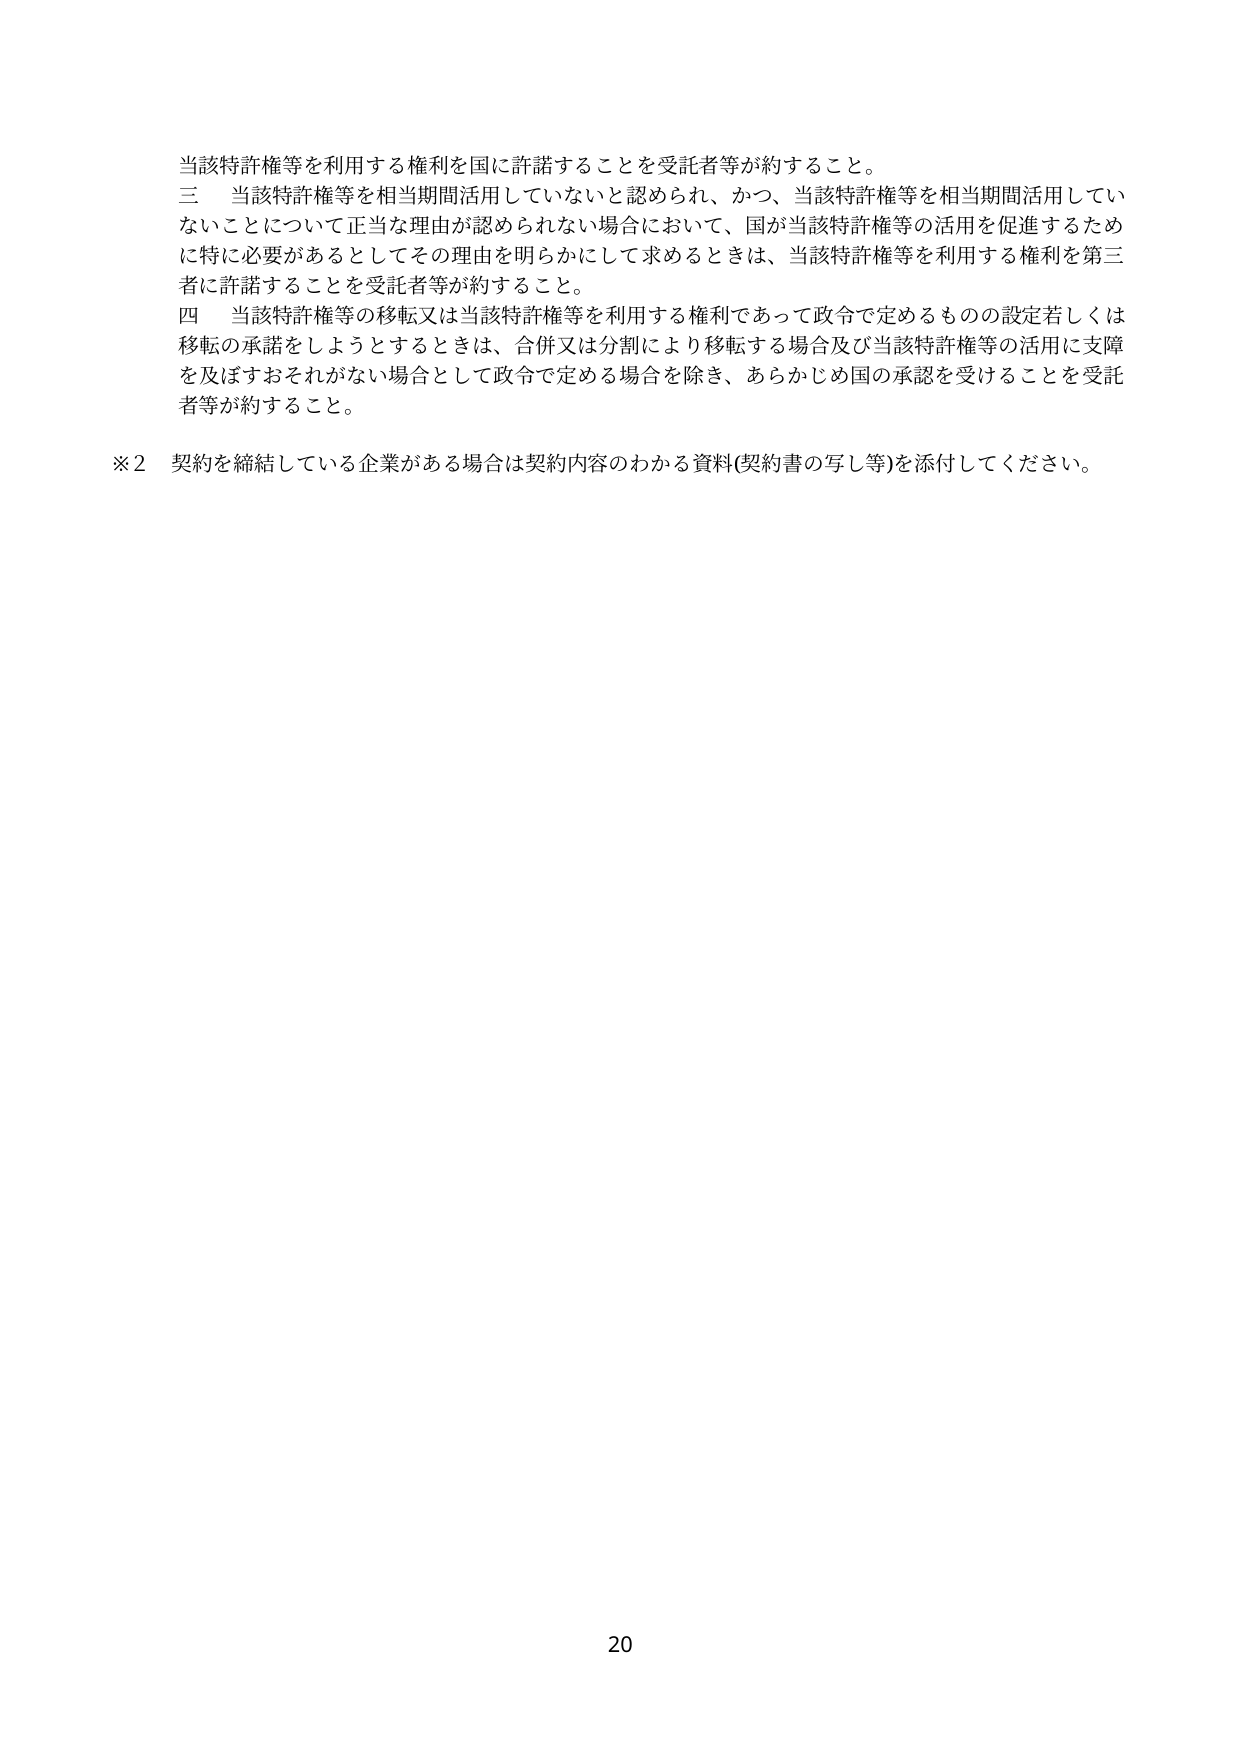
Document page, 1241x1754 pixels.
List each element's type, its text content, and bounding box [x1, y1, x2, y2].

text 三 当該特許権等を相当期間活用していないと認められ、かつ、当該特許権等を相当期間活用していないことについて正当な理由が認められない場合において、国が当該特許権等の活用を促進するために特に必要があるとしてその理由を明らかにして求めるときは、当該特許権等を利用する権利を第三者に許諾することを受託者等が約すること。 [178, 180, 1128, 299]
text ※２ 契約を締結している企業がある場合は契約内容のわかる資料(契約書の写し等)を添付してください。 [112, 447, 1128, 478]
text 四 当該特許権等の移転又は当該特許権等を利用する権利であって政令で定めるものの設定若しくは移転の承諾をしようとするときは、合併又は分割により移転する場合及び当該特許権等の活用に支障を及ぼすおそれがない場合として政令で定める場合を除き、あらかじめ国の承認を受けることを受託者等が約すること。 [178, 299, 1128, 419]
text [178, 150, 1128, 180]
